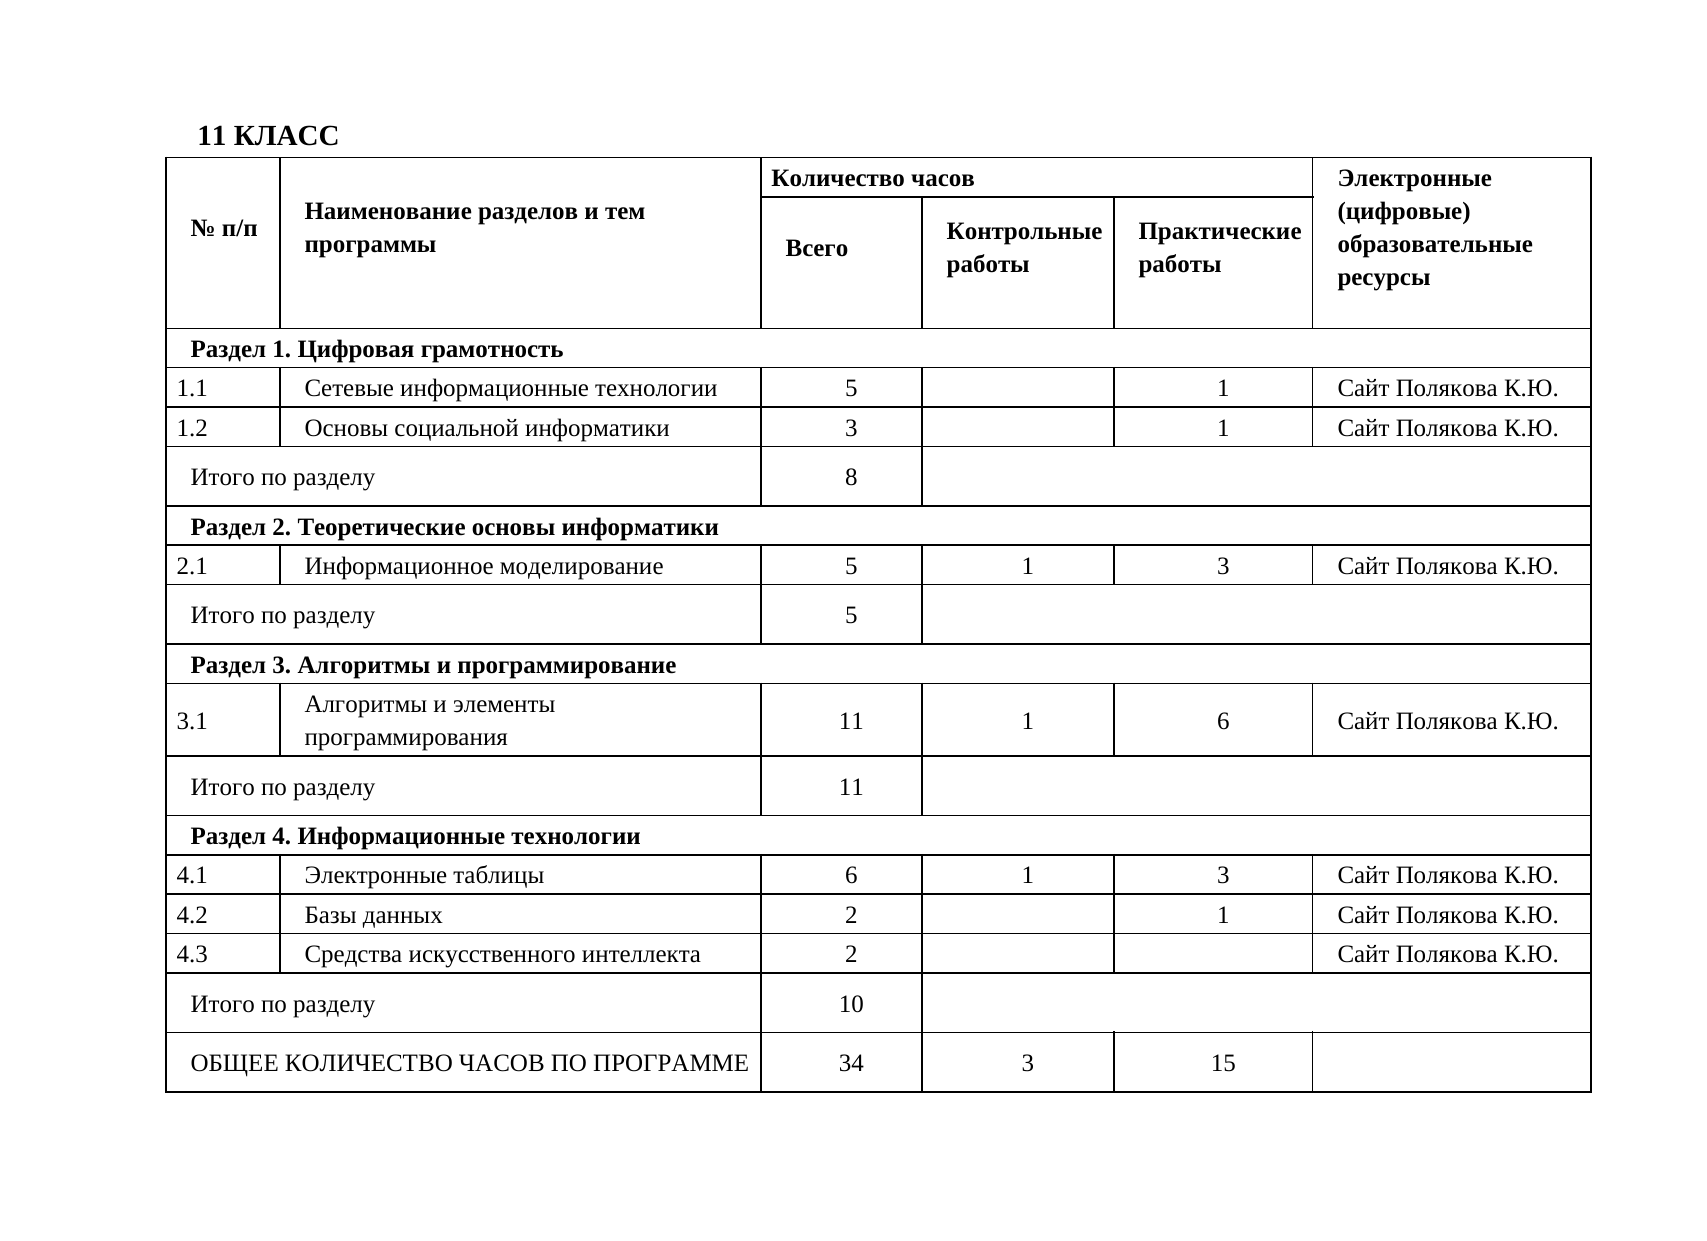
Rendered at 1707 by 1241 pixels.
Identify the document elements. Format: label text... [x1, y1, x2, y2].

table_cell 5 [762, 585, 921, 643]
table_cell 1.2 [167, 408, 279, 446]
table_cell Сайт Полякова К.Ю. [1313, 895, 1590, 933]
table_cell Информационное моделирование [281, 546, 760, 584]
table_cell 4.1 [167, 856, 279, 893]
table_cell 2.1 [167, 546, 279, 584]
table_cell [923, 757, 1590, 814]
table_cell 3 [1115, 546, 1312, 584]
table_cell 1 [923, 856, 1113, 893]
table_cell Раздел 3. Алгоритмы и программирование [167, 645, 1590, 683]
table_header Электронные (цифровые) образовательные ресурсы [1313, 158, 1590, 327]
table_cell 6 [1115, 684, 1312, 755]
table_cell 1.1 [167, 368, 279, 406]
table_cell Практические работы [1115, 198, 1312, 327]
table_cell 4.3 [167, 934, 279, 972]
table_cell 1 [923, 546, 1113, 584]
table_cell [923, 585, 1590, 643]
table_header Количество часов [762, 158, 1312, 196]
table_cell 1 [923, 684, 1113, 755]
table_cell Сайт Полякова К.Ю. [1313, 856, 1590, 893]
table_cell Итого по разделу [167, 974, 760, 1031]
table_cell Сайт Полякова К.Ю. [1313, 408, 1590, 446]
table_cell Контрольные работы [923, 198, 1113, 327]
table_cell Сайт Полякова К.Ю. [1313, 684, 1590, 755]
table_cell [923, 934, 1113, 972]
table_cell Сайт Полякова К.Ю. [1313, 934, 1590, 972]
table_header Наименование разделов и тем программы [281, 158, 760, 327]
table_cell 34 [762, 1033, 921, 1091]
table_cell [1313, 1033, 1590, 1091]
table_cell 10 [762, 974, 921, 1031]
table_cell 1 [1115, 368, 1312, 406]
table_cell 3 [762, 408, 921, 446]
table_cell 5 [762, 368, 921, 406]
table_cell 3 [1115, 856, 1312, 893]
table_cell [923, 895, 1113, 933]
table_cell Основы социальной информатики [281, 408, 760, 446]
table_cell Алгоритмы и элементы программирования [281, 684, 760, 755]
table_cell 3.1 [167, 684, 279, 755]
table_cell Сетевые информационные технологии [281, 368, 760, 406]
text 11 КЛАСС [190, 118, 1618, 152]
table_cell 6 [762, 856, 921, 893]
table_cell [1115, 934, 1312, 972]
table_cell 15 [1115, 1033, 1312, 1091]
table_cell 8 [762, 447, 921, 505]
table_cell [923, 408, 1113, 446]
table_cell Итого по разделу [167, 447, 760, 505]
table_cell 2 [762, 895, 921, 933]
table_cell [923, 974, 1590, 1031]
table_cell ОБЩЕЕ КОЛИЧЕСТВО ЧАСОВ ПО ПРОГРАММЕ [167, 1033, 760, 1091]
table_cell Электронные таблицы [281, 856, 760, 893]
table_cell [923, 447, 1590, 505]
table_cell Раздел 1. Цифровая грамотность [167, 329, 1590, 367]
table_cell 11 [762, 684, 921, 755]
table_cell Раздел 4. Информационные технологии [167, 816, 1590, 854]
table_cell Средства искусственного интеллекта [281, 934, 760, 972]
table_cell Раздел 2. Теоретические основы информатики [167, 507, 1590, 544]
table_cell Сайт Полякова К.Ю. [1313, 368, 1590, 406]
table_cell 1 [1115, 895, 1312, 933]
table_cell 4.2 [167, 895, 279, 933]
table_cell 1 [1115, 408, 1312, 446]
table_cell Итого по разделу [167, 585, 760, 643]
table_cell [923, 368, 1113, 406]
table_cell Итого по разделу [167, 757, 760, 814]
table_cell Сайт Полякова К.Ю. [1313, 546, 1590, 584]
table_header № п/п [167, 158, 279, 327]
table_cell 2 [762, 934, 921, 972]
table_cell Базы данных [281, 895, 760, 933]
table_cell Всего [762, 198, 921, 327]
table_cell 11 [762, 757, 921, 814]
table_cell 3 [923, 1033, 1113, 1091]
table_cell 5 [762, 546, 921, 584]
